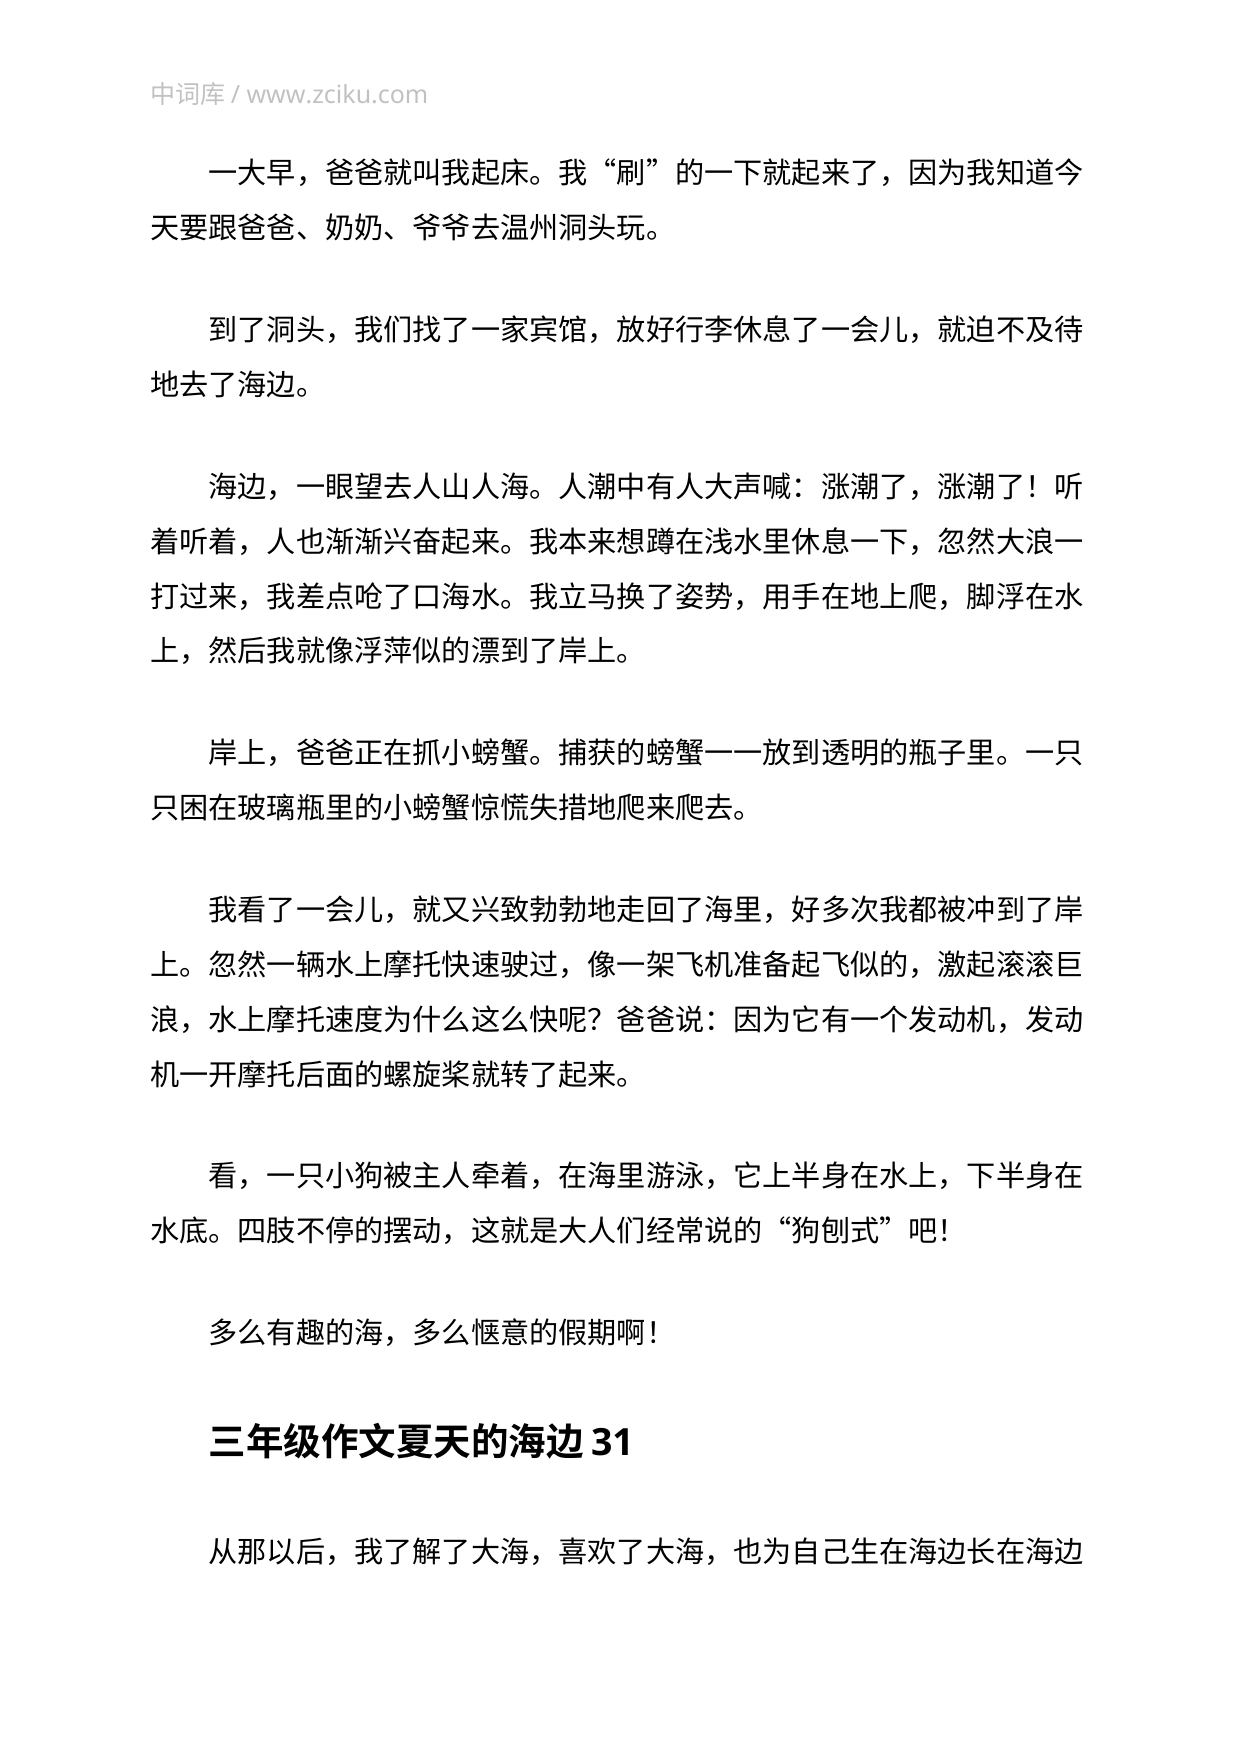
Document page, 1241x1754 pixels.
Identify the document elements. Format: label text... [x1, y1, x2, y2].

text 一大早，爸爸就叫我起床。我“刷”的一下就起来了，因为我知道今天要跟爸爸、奶奶、爷爷去温州洞头玩。 [150, 150, 1090, 247]
text 我看了一会儿，就又兴致勃勃地走回了海里，好多次我都被冲到了岸上。忽然一辆水上摩托快速驶过，像一架飞机准备起飞似的，激起滚滚巨浪，水上摩托速度为什么这么快呢？爸爸说：因为它有一个发动机，发动机一开摩托后面的螺旋桨就转了起来。 [150, 886, 1090, 1093]
text 看，一只小狗被主人牵着，在海里游泳，它上半身在水上，下半身在水底。四肢不停的摆动，这就是大人们经常说的“狗刨式”吧！ [150, 1153, 1090, 1250]
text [150, 1529, 1090, 1571]
text 多么有趣的海，多么惬意的假期啊！ [150, 1309, 1090, 1352]
text 岸上，爸爸正在抓小螃蟹。捕获的螃蟹一一放到透明的瓶子里。一只只困在玻璃瓶里的小螃蟹惊慌失措地爬来爬去。 [150, 730, 1090, 827]
text 三年级作文夏天的海边31 [150, 1411, 1090, 1466]
text 到了洞头，我们找了一家宾馆，放好行李休息了一会儿，就迫不及待地去了海边。 [150, 307, 1090, 404]
text 海边，一眼望去人山人海。人潮中有人大声喊：涨潮了，涨潮了！听着听着，人也渐渐兴奋起来。我本来想蹲在浅水里休息一下，忽然大浪一打过来，我差点呛了口海水。我立马换了姿势，用手在地上爬，脚浮在水上，然后我就像浮萍似的漂到了岸上。 [150, 463, 1090, 670]
